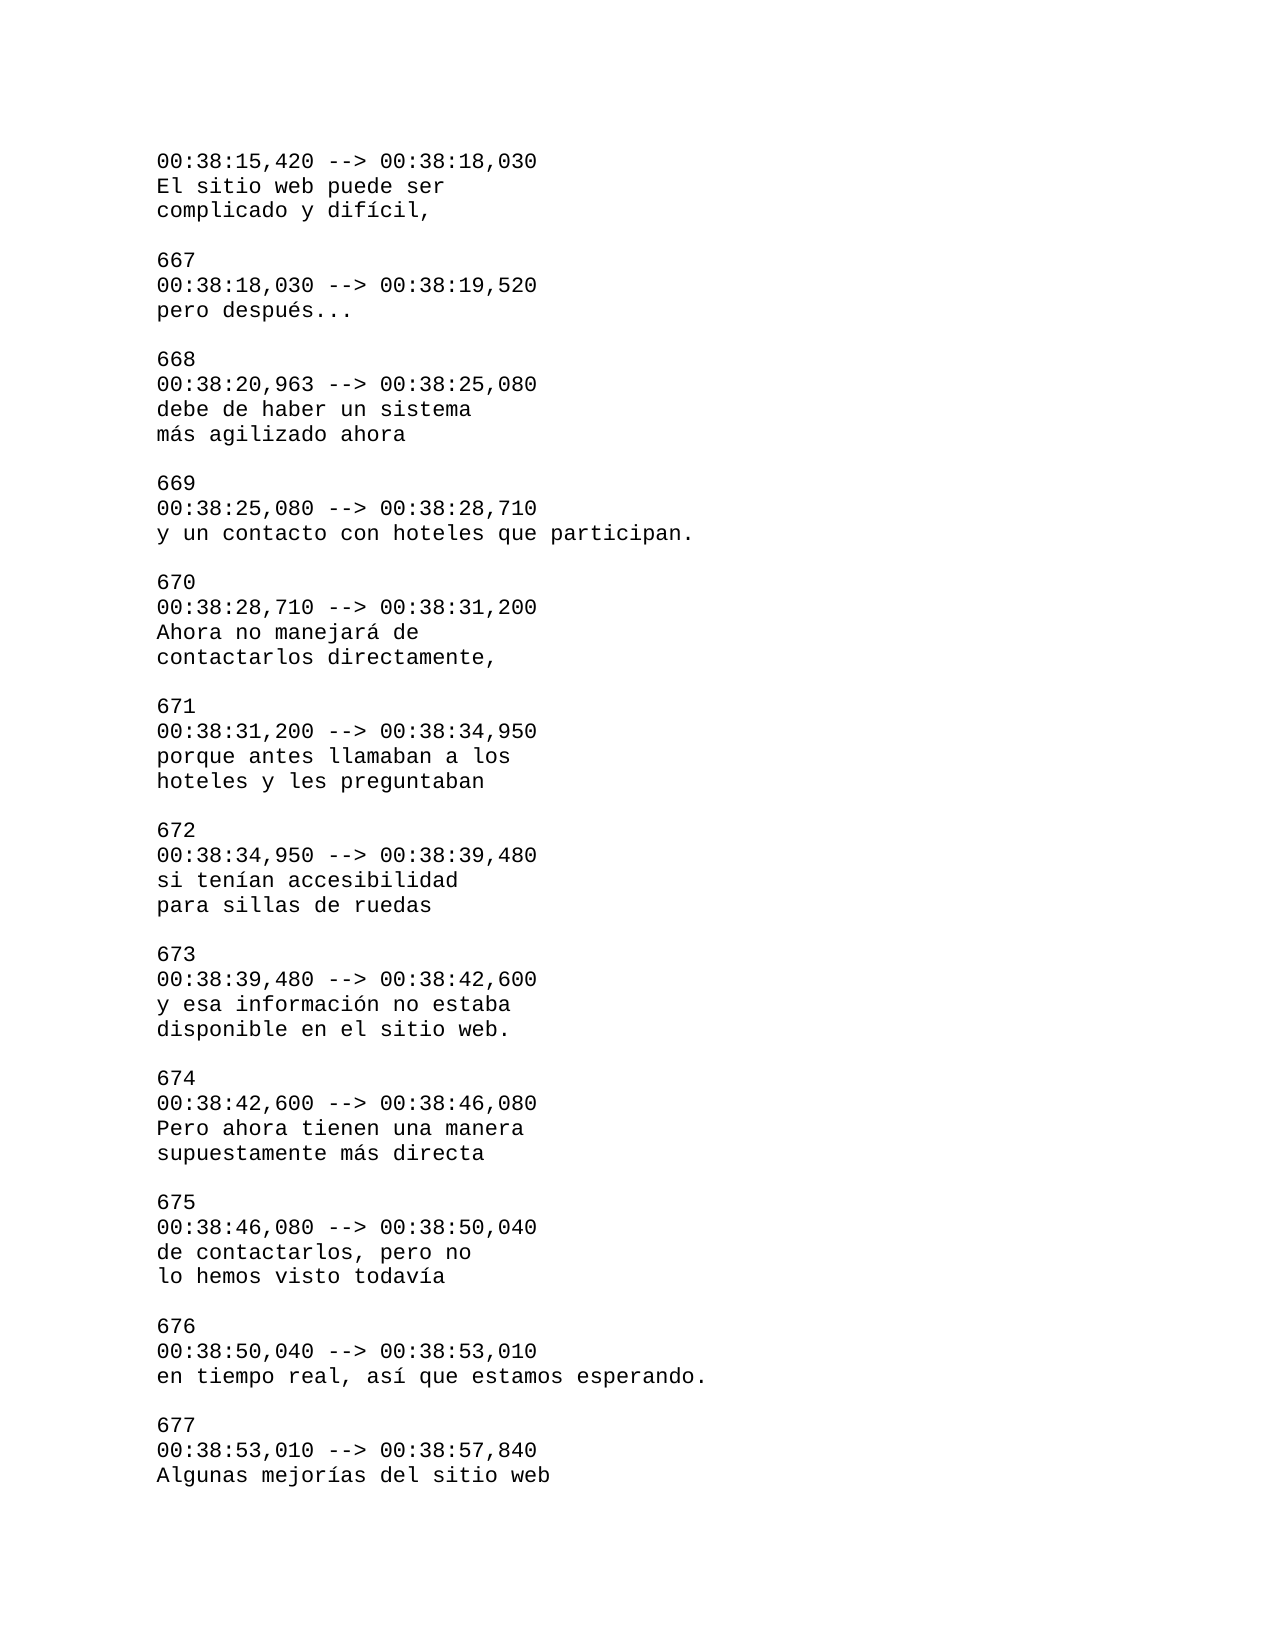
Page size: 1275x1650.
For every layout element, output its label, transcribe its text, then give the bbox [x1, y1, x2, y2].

text 00:38:25,080 --> 00:38:28,710 [156, 497, 1118, 522]
text El sitio web puede ser [156, 175, 1118, 199]
text 00:38:31,200 --> 00:38:34,950 [156, 720, 1118, 745]
text porque antes llamaban a los [156, 745, 1118, 770]
text 00:38:28,710 --> 00:38:31,200 [156, 596, 1118, 621]
text Ahora no manejará de [156, 621, 1118, 646]
text 671 [156, 695, 1118, 720]
text de contactarlos, pero no [156, 1241, 1118, 1266]
text debe de haber un sistema [156, 398, 1118, 423]
text 00:38:42,600 --> 00:38:46,080 [156, 1092, 1118, 1117]
text en tiempo real, así que estamos esperando. [156, 1365, 1118, 1389]
text y un contacto con hoteles que participan. [156, 522, 1118, 547]
text disponible en el sitio web. [156, 1018, 1118, 1042]
text contactarlos directamente, [156, 646, 1118, 671]
text 00:38:46,080 --> 00:38:50,040 [156, 1216, 1118, 1241]
text y esa información no estaba [156, 993, 1118, 1018]
text si tenían accesibilidad [156, 869, 1118, 894]
text 672 [156, 819, 1118, 844]
text lo hemos visto todavía [156, 1266, 1118, 1290]
text 00:38:39,480 --> 00:38:42,600 [156, 968, 1118, 993]
text 668 [156, 348, 1118, 373]
text supuestamente más directa [156, 1142, 1118, 1166]
text 00:38:15,420 --> 00:38:18,030 [156, 150, 1118, 175]
text 00:38:18,030 --> 00:38:19,520 [156, 274, 1118, 299]
text 669 [156, 472, 1118, 497]
text 670 [156, 571, 1118, 596]
text 00:38:50,040 --> 00:38:53,010 [156, 1340, 1118, 1365]
text 676 [156, 1315, 1118, 1340]
text Algunas mejorías del sitio web [156, 1464, 1118, 1489]
text hoteles y les preguntaban [156, 770, 1118, 794]
text Pero ahora tienen una manera [156, 1117, 1118, 1142]
text 00:38:34,950 --> 00:38:39,480 [156, 844, 1118, 869]
text para sillas de ruedas [156, 894, 1118, 918]
text complicado y difícil, [156, 199, 1118, 224]
text 674 [156, 1067, 1118, 1092]
text 673 [156, 943, 1118, 968]
text pero después... [156, 299, 1118, 323]
text 675 [156, 1191, 1118, 1216]
text 677 [156, 1414, 1118, 1439]
text 00:38:20,963 --> 00:38:25,080 [156, 373, 1118, 398]
text 00:38:53,010 --> 00:38:57,840 [156, 1439, 1118, 1464]
text 667 [156, 249, 1118, 274]
text más agilizado ahora [156, 423, 1118, 447]
